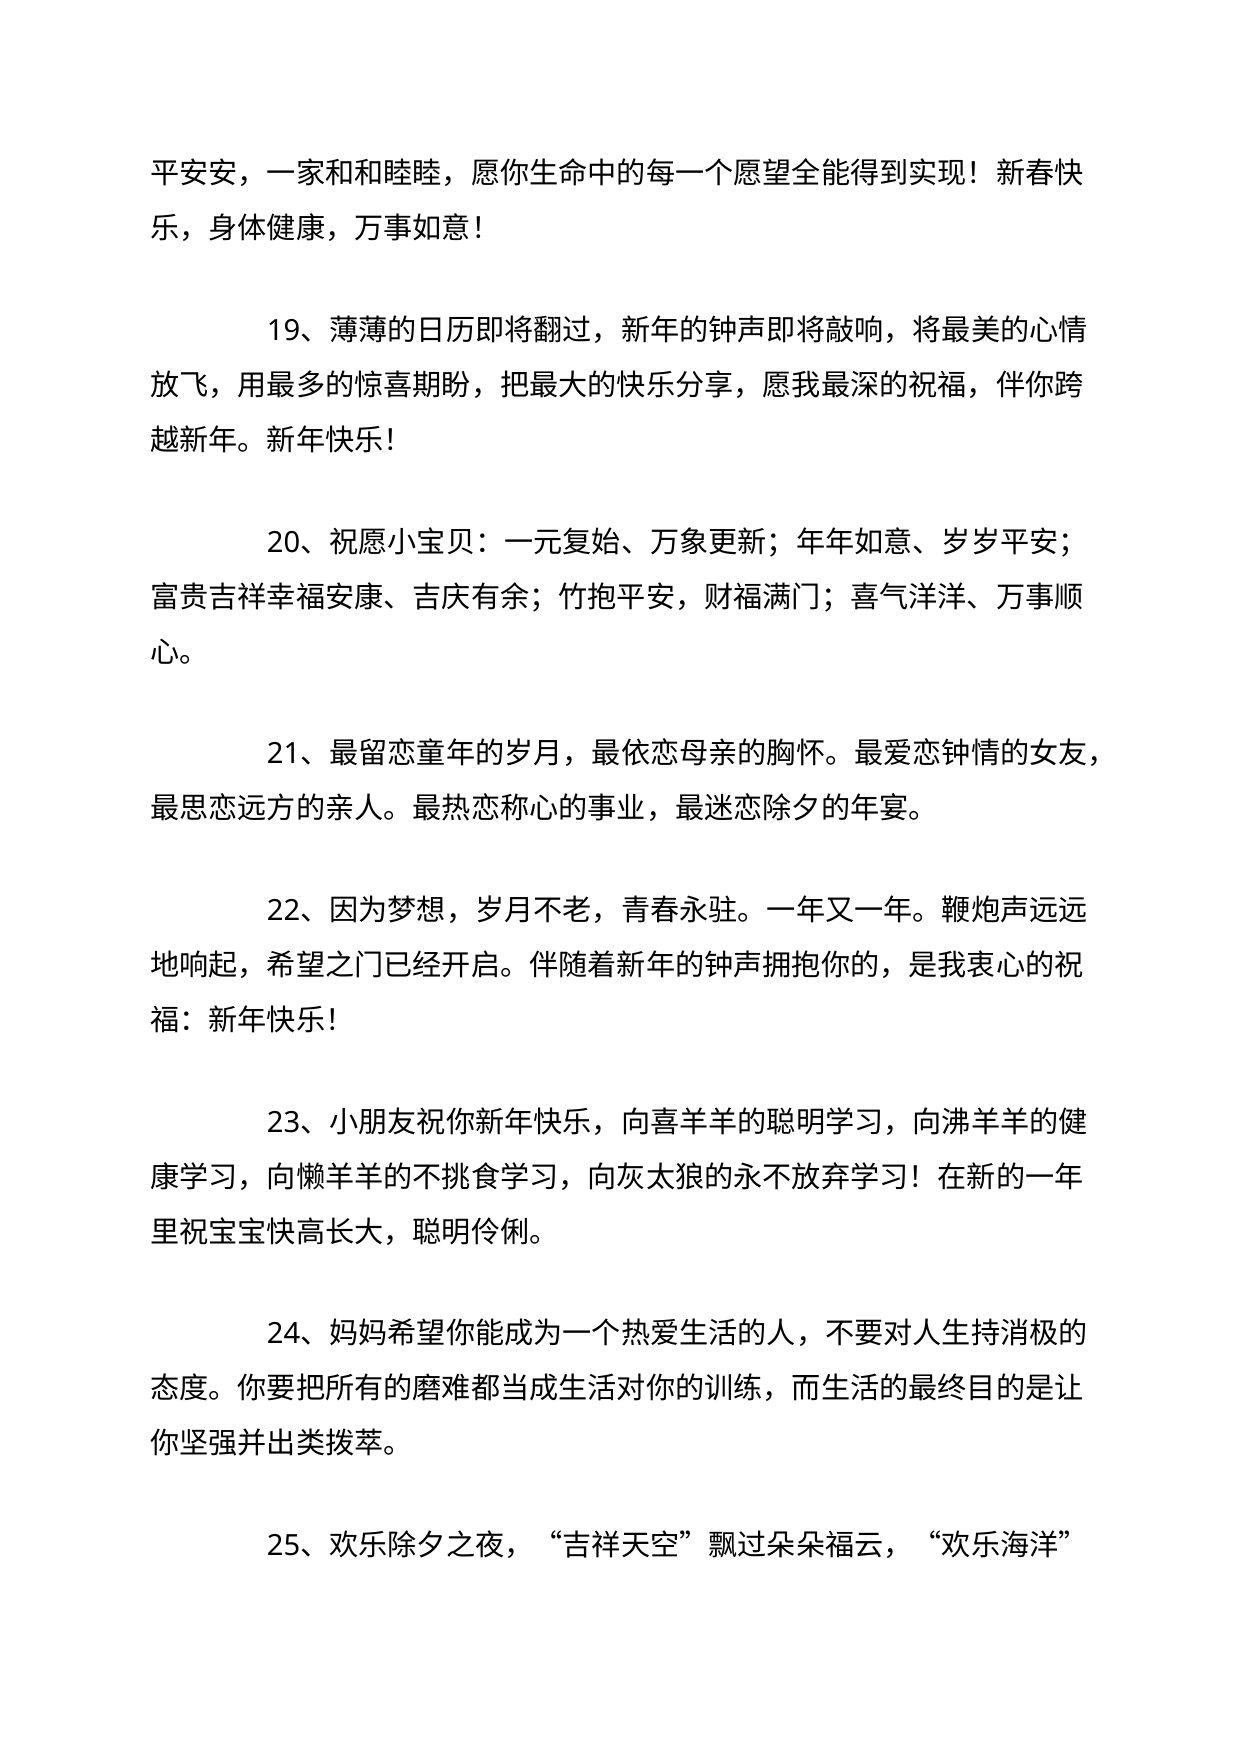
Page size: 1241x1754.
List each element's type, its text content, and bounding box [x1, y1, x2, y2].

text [150, 150, 1090, 247]
text 23、小朋友祝你新年快乐，向喜羊羊的聪明学习，向沸羊羊的健康学习，向懒羊羊的不挑食学习，向灰太狼的永不放弃学习！在新的一年里祝宝宝快高长大，聪明伶俐。 [150, 1098, 1090, 1251]
text 24、妈妈希望你能成为一个热爱生活的人，不要对人生持消极的态度。你要把所有的磨难都当成生活对你的训练，而生活的最终目的是让你坚强并出类拨萃。 [150, 1310, 1090, 1462]
text 22、因为梦想，岁月不老，青春永驻。一年又一年。鞭炮声远远地响起，希望之门已经开启。伴随着新年的钟声拥抱你的，是我衷心的祝福：新年快乐！ [150, 887, 1090, 1039]
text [150, 1522, 1090, 1564]
text 20、祝愿小宝贝：一元复始、万象更新；年年如意、岁岁平安；富贵吉祥幸福安康、吉庆有余；竹抱平安，财福满门；喜气洋洋、万事顺心。 [150, 518, 1090, 671]
text 21、最留恋童年的岁月，最依恋母亲的胸怀。最爱恋钟情的女友，最思恋远方的亲人。最热恋称心的事业，最迷恋除夕的年宴。 [150, 730, 1090, 827]
text 19、薄薄的日历即将翻过，新年的钟声即将敲响，将最美的心情放飞，用最多的惊喜期盼，把最大的快乐分享，愿我最深的祝福，伴你跨越新年。新年快乐！ [150, 307, 1090, 459]
